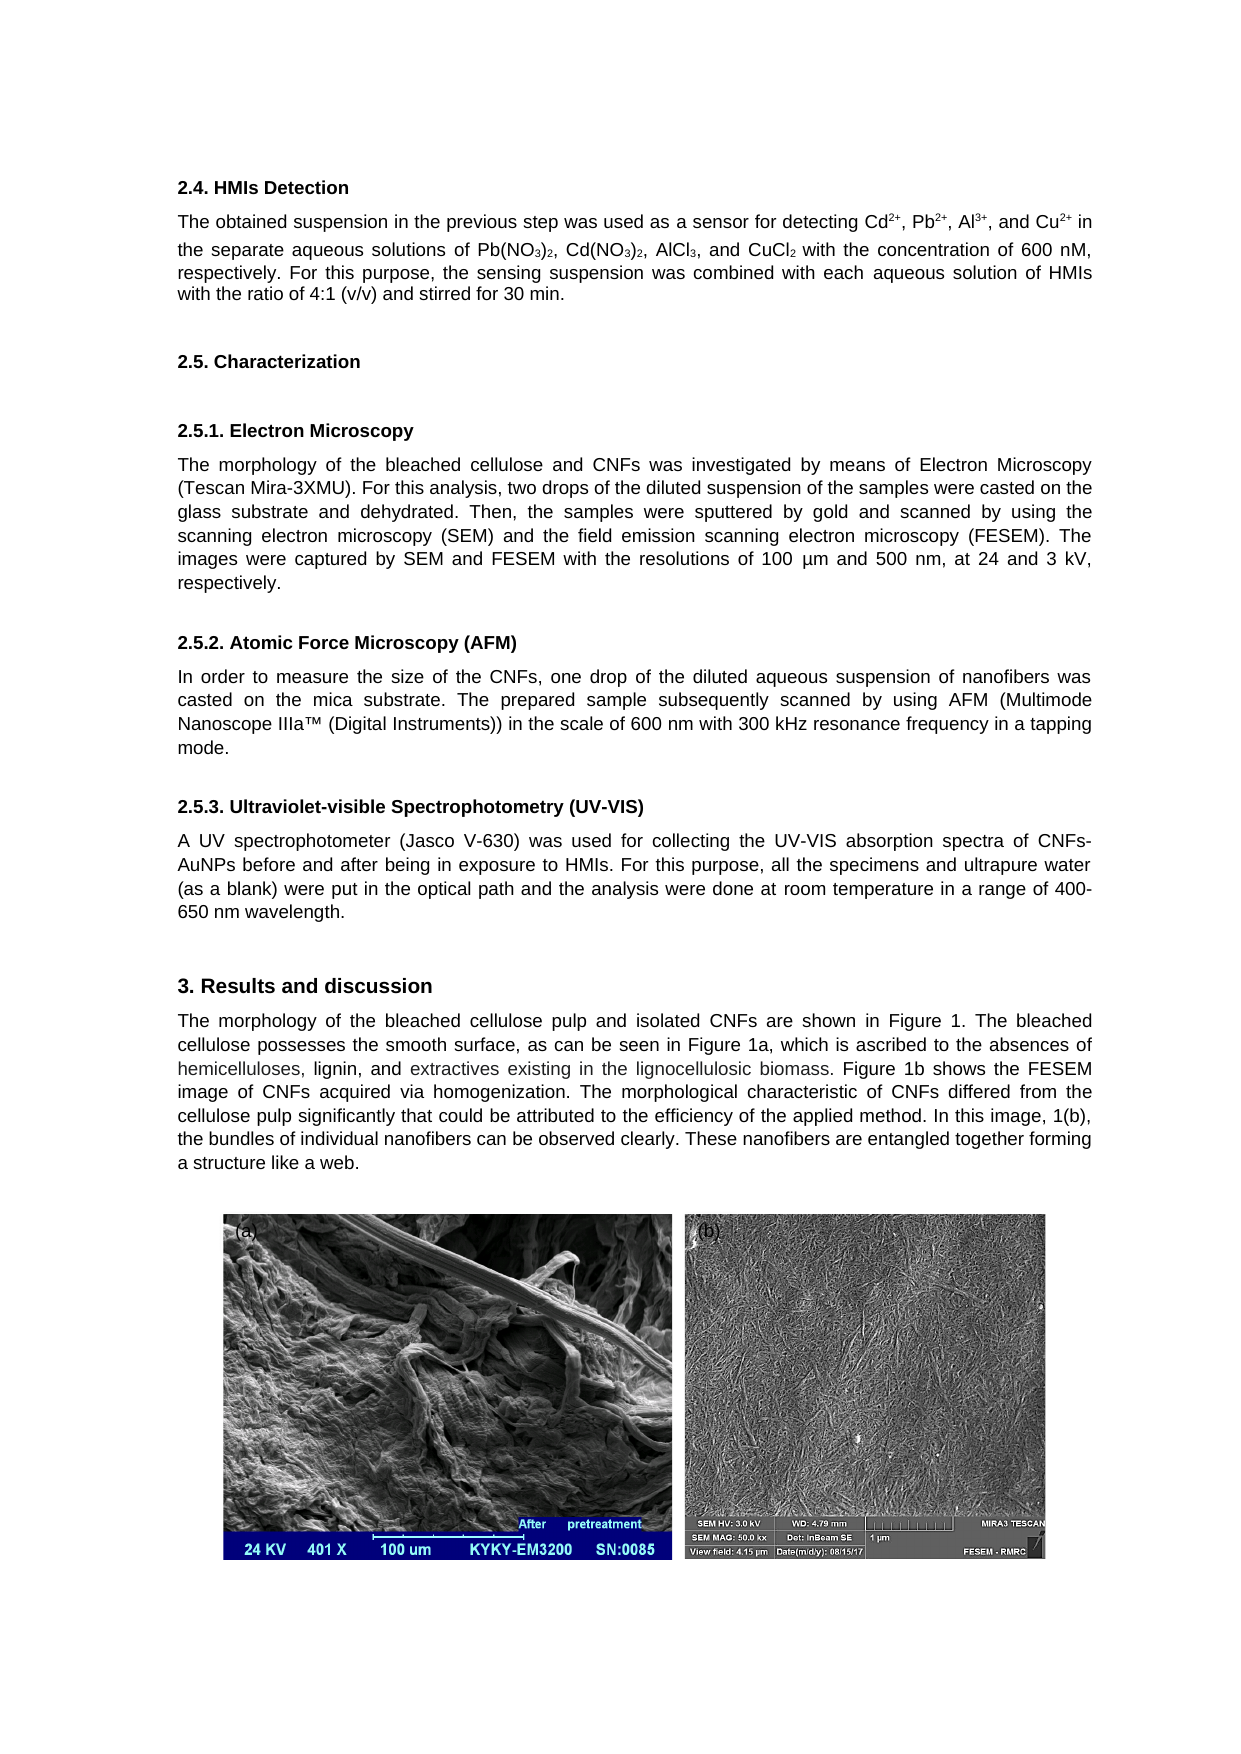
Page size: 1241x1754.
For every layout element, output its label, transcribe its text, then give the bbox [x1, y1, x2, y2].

subtitle 2.5.2. Atomic Force Microscopy (AFM) [177, 631, 1092, 653]
text A UV spectrophotometer (Jasco V-630) was used for collecting the UV-VIS absorption spectra of CNFs-AuNPs before and after being in exposure to HMIs. For this purpose, all the specimens and ultrapure water (as a blank) were put in the optical path and the analysis were done at room temperature in a range of 400-650 nm wavelength. [177, 830, 1092, 923]
subtitle 2.5.3. Ultraviolet-visible Spectrophotometry (UV-VIS) [177, 796, 1092, 818]
picture [684, 1214, 1046, 1559]
subtitle 2.5. Characterization [177, 351, 1092, 373]
subtitle 2.4. HMIs Detection [177, 177, 1092, 199]
subtitle The obtained suspension in the previous step was used as a sensor for detecting Cd2+, Pb2+, Al3+, and Cu2+ in the separate aqueous solutions of Pb(NO3)2, Cd(NO3)2, AlCl3, and CuCl2 with the concentration of 600 nM, respectively. For this purpose, the sensing suspension was combined with each aqueous solution of HMIs with the ratio of 4:1 (v/v) and stirred for 30 min. [177, 211, 1092, 305]
picture [223, 1214, 673, 1560]
text The morphology of the bleached cellulose pulp and isolated CNFs are shown in Figure 1. The bleached cellulose possesses the smooth surface, as can be seen in Figure 1a, which is ascribed to the absences of hemicelluloses, lignin, and extractives existing in the lignocellulosic biomass. Figure 1b shows the FESEM image of CNFs acquired via homogenization. The morphological characteristic of CNFs differed from the cellulose pulp significantly that could be attributed to the efficiency of the applied method. In this image, 1(b), the bundles of individual nanofibers can be observed clearly. These nanofibers are entangled together forming a structure like a web. [177, 1010, 1092, 1173]
subtitle Results and discussion [177, 973, 1092, 997]
text The morphology of the bleached cellulose and CNFs was investigated by means of Electron Microscopy (Tescan Mira-3XMU). For this analysis, two drops of the diluted suspension of the samples were casted on the glass substrate and dehydrated. Then, the samples were sputtered by gold and scanned by using the scanning electron microscopy (SEM) and the field emission scanning electron microscopy (FESEM). The images were captured by SEM and FESEM with the resolutions of 100 µm and 500 nm, at 24 and 3 kV, respectively. [177, 453, 1092, 593]
subtitle 2.5.1. Electron Microscopy [177, 419, 1092, 441]
text In order to measure the size of the CNFs, one drop of the diluted aqueous suspension of nanofibers was casted on the mica substrate. The prepared sample subsequently scanned by using AFM (Multimode Nanoscope IIIa™ (Digital Instruments)) in the scale of 600 nm with 300 kHz resonance frequency in a tapping mode. [177, 666, 1092, 758]
